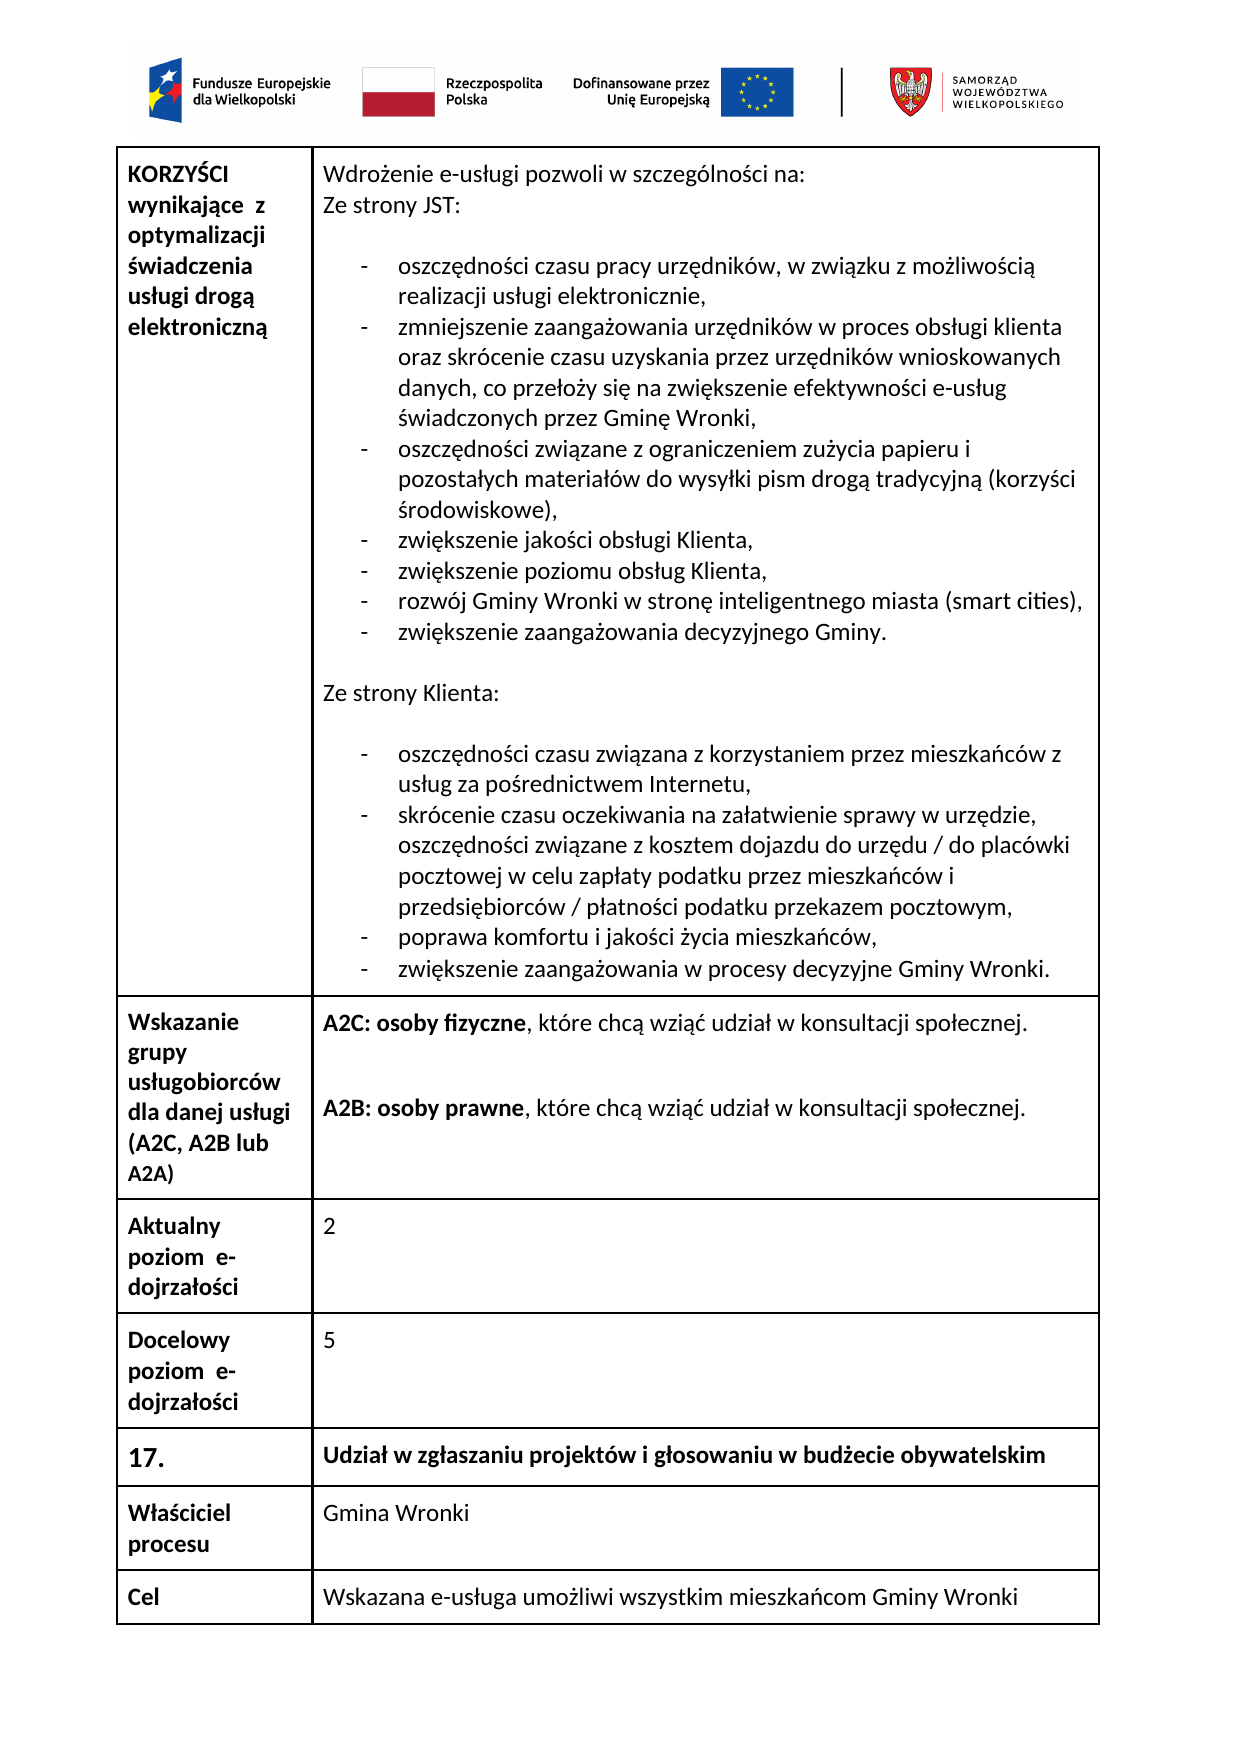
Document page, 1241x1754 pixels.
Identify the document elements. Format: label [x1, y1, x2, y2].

picture [133, 41, 1079, 139]
